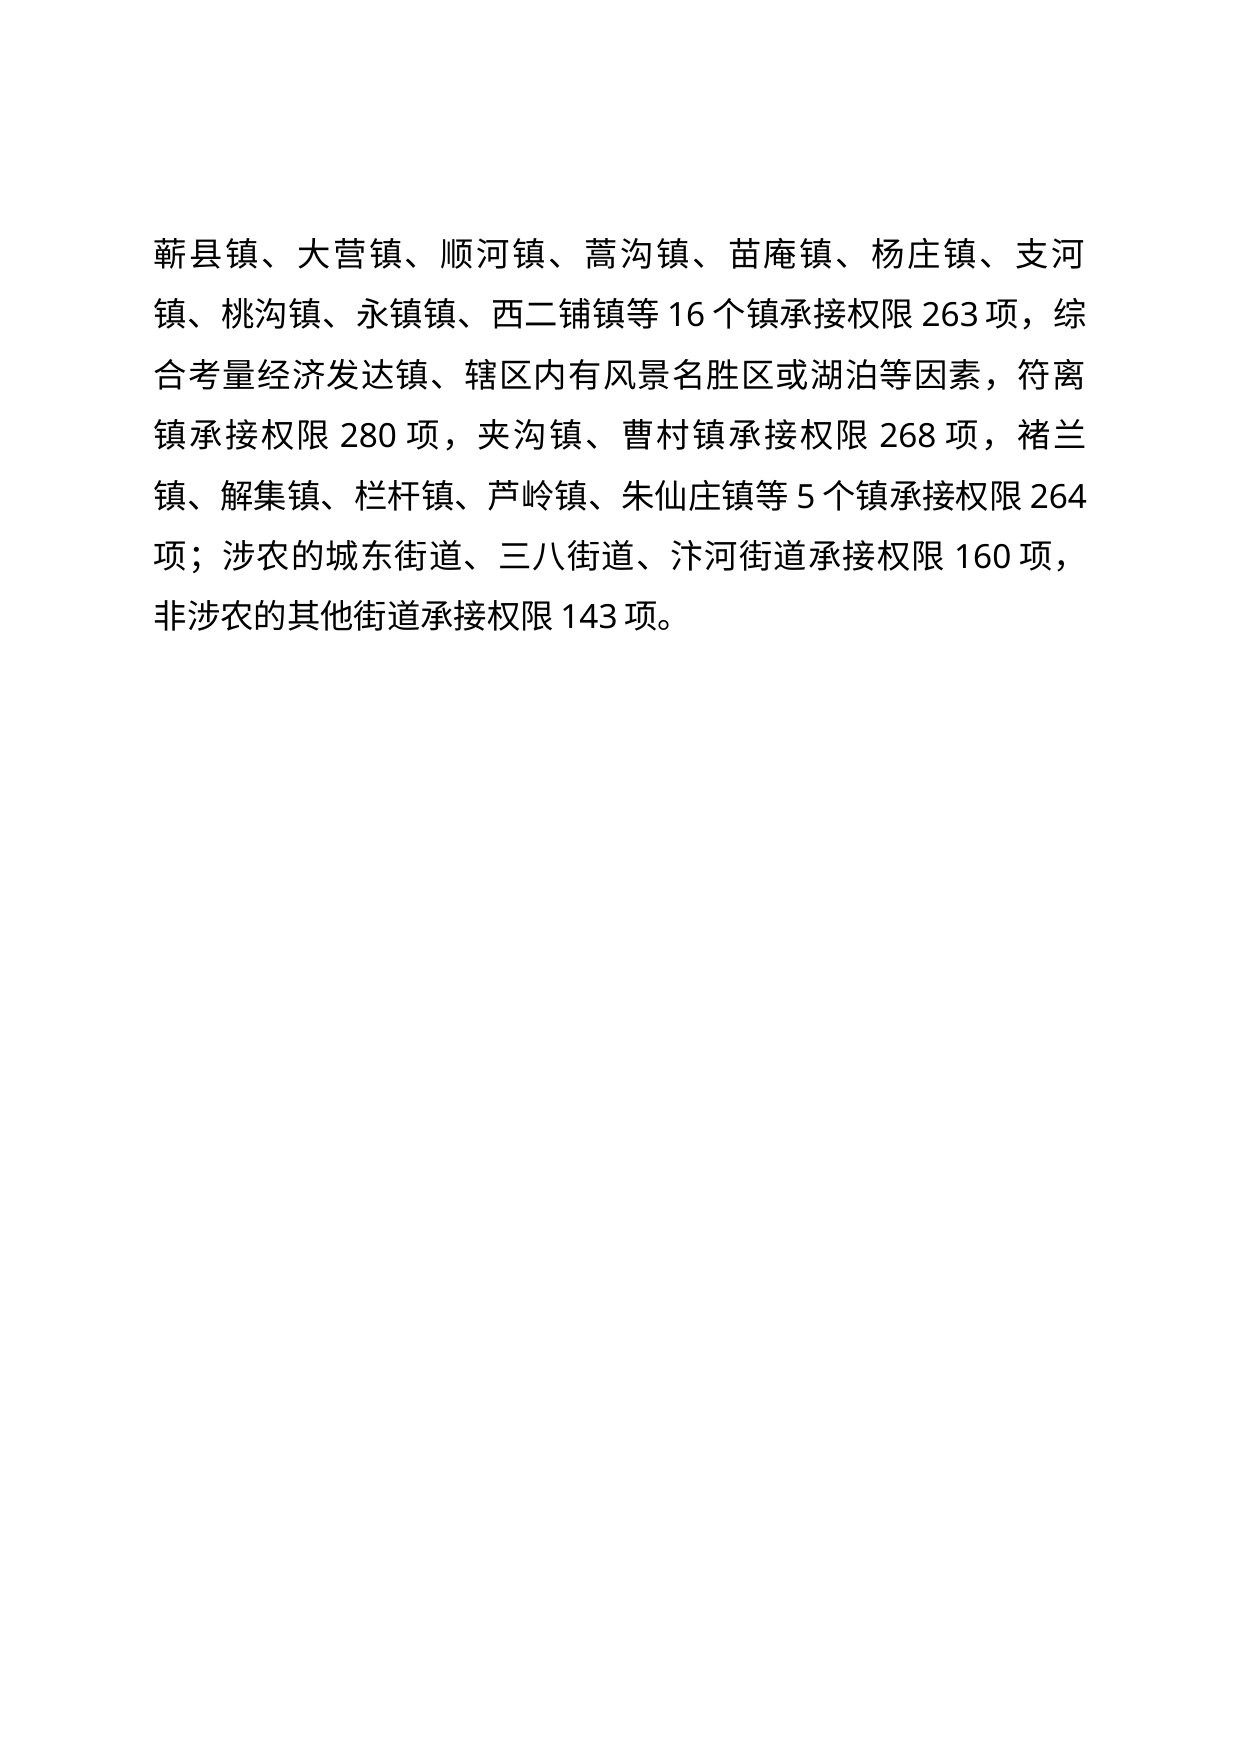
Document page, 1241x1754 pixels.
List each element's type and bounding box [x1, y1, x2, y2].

text [153, 218, 1087, 641]
